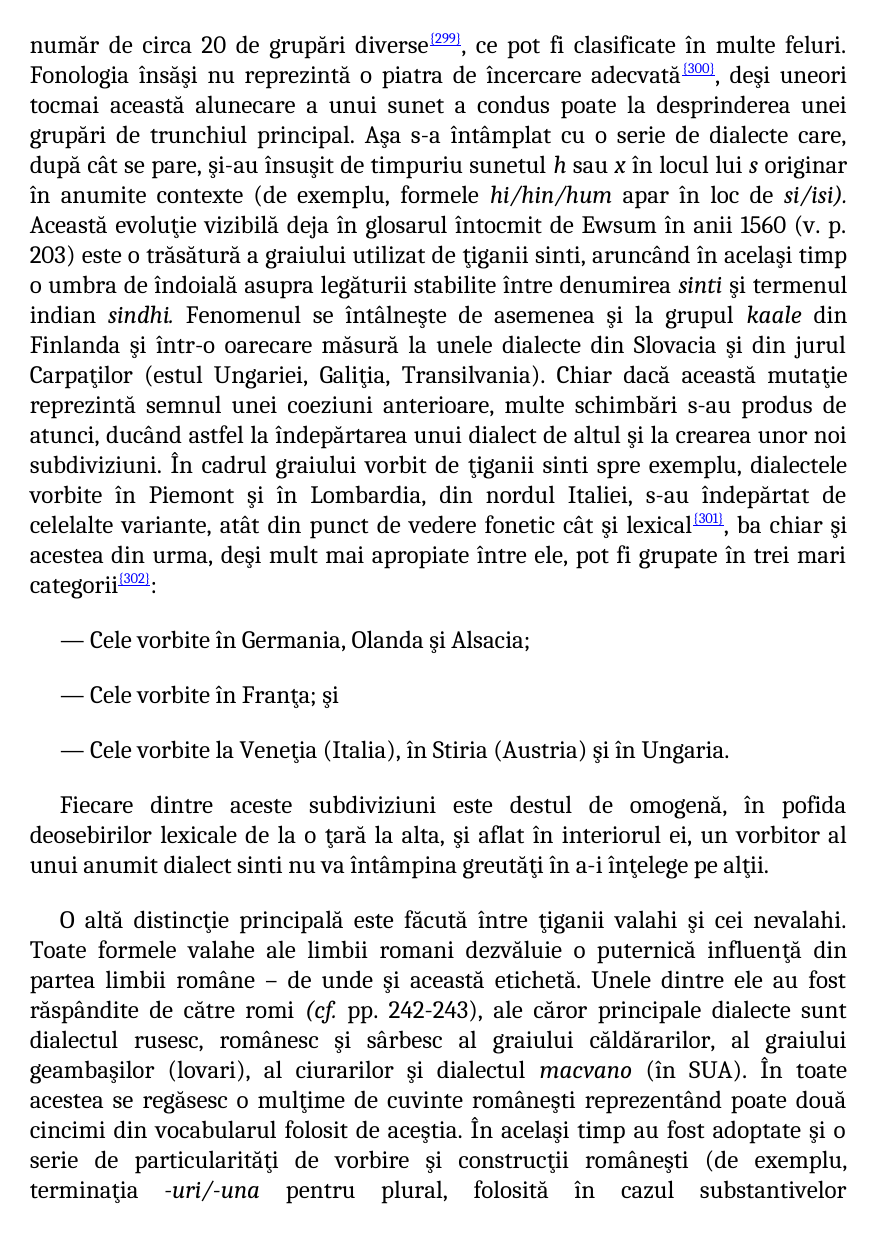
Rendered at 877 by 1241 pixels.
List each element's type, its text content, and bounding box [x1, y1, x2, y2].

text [29, 29, 847, 599]
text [29, 904, 847, 1204]
text Fiecare dintre aceste subdiviziuni este destul de omogenă, în pofida deosebirilor lexicale de la o ţară la alta, şi aflat în interiorul ei, un vorbitor al unui anumit dialect sinti nu va întâmpina greutăţi în a-i înţelege pe alţii. [29, 789, 847, 879]
text — Cele vorbite la Veneţia (Italia), în Stiria (Austria) şi în Ungaria. [29, 734, 847, 764]
text — Cele vorbite în Franţa; şi [29, 679, 847, 709]
text — Cele vorbite în Germania, Olanda şi Alsacia; [29, 624, 847, 654]
